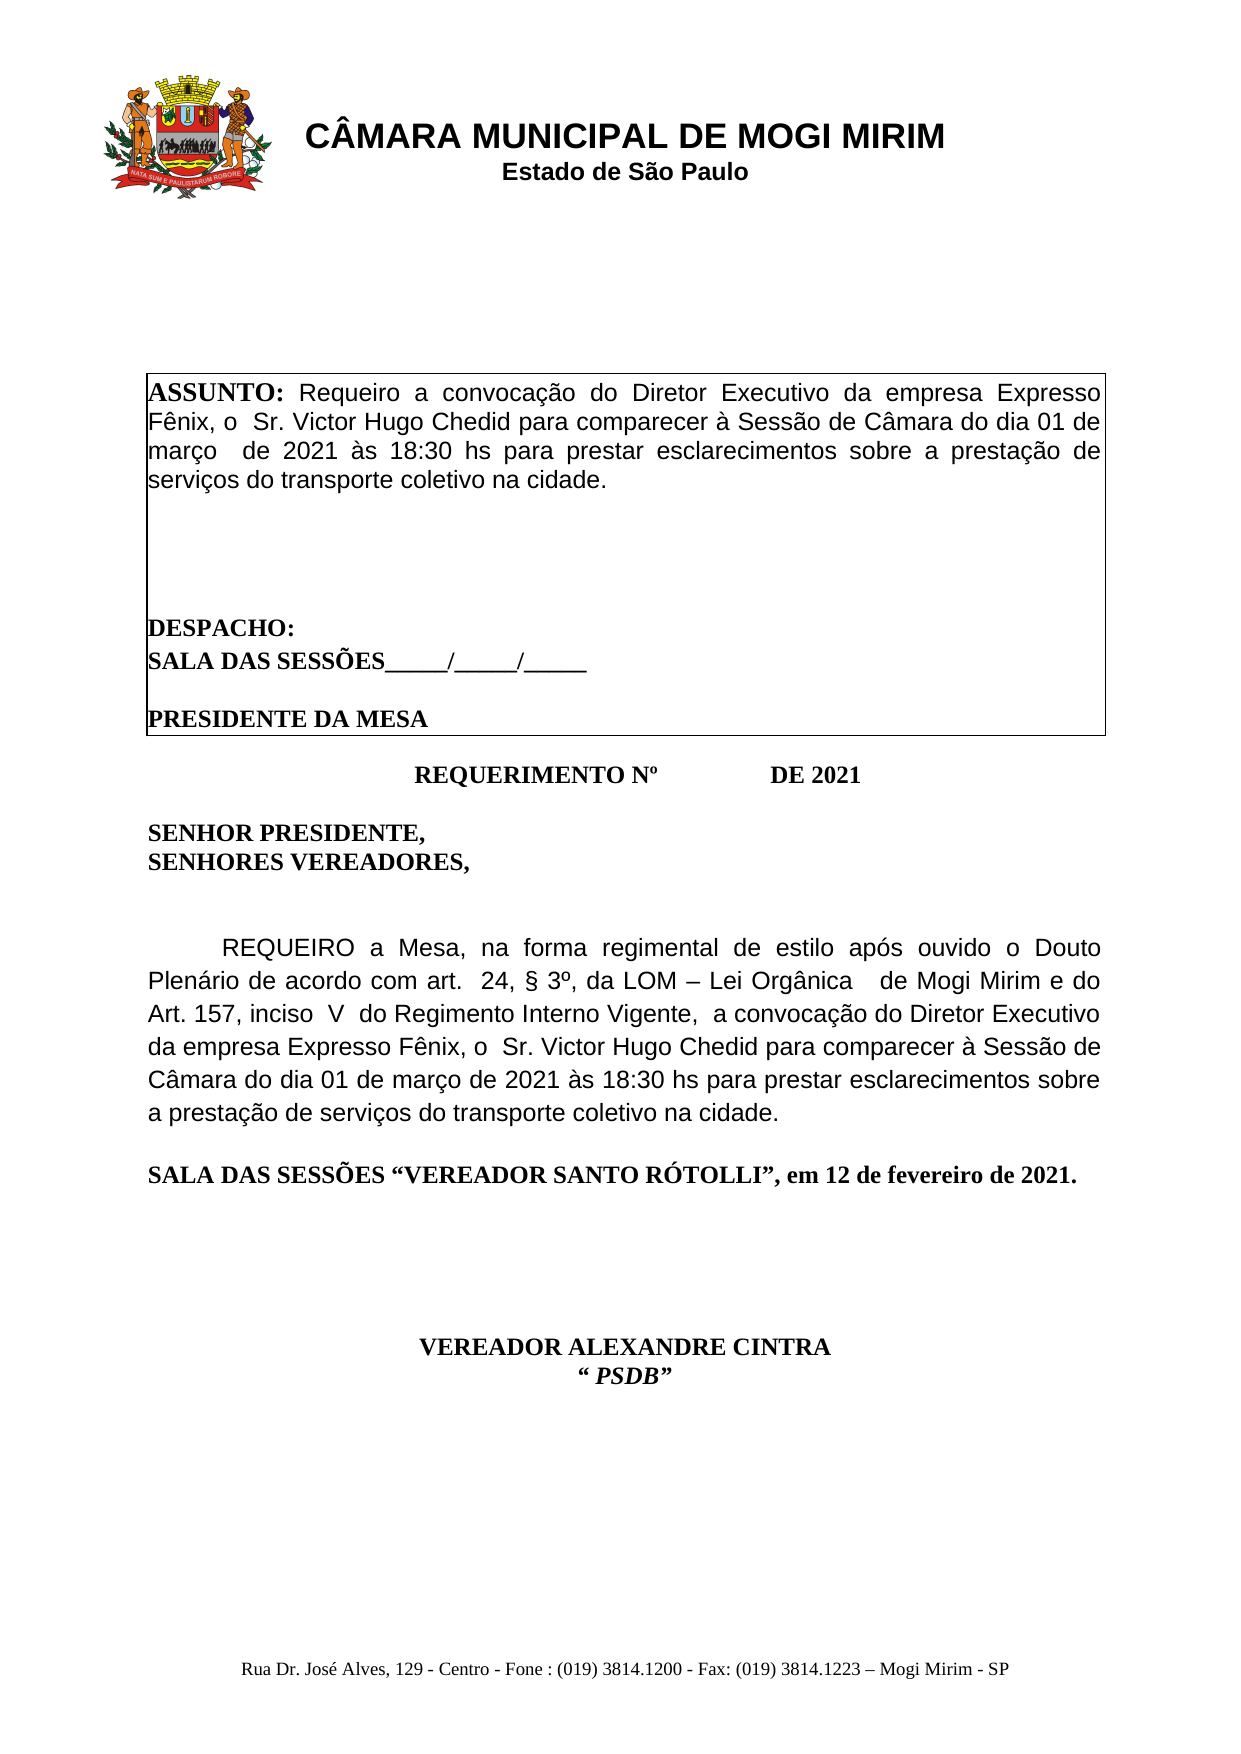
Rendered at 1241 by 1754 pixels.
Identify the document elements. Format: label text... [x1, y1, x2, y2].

text SALA DAS SESSÕES “VEREADOR SANTO RÓTOLLI”, em 12 de fevereiro de 2021. [148, 1160, 1103, 1188]
text REQUERIMENTO Nº DE 2021 [148, 760, 1103, 789]
text SENHORES VEREADORES, [148, 847, 1103, 875]
text DESPACHO: [148, 613, 1103, 642]
text PRESIDENTE DA MESA [148, 700, 1105, 735]
text VEREADOR ALEXANDRE CINTRA [148, 1332, 1103, 1361]
picture [102, 75, 273, 199]
text REQUEIRO a Mesa, na forma regimental de estilo após ouvido o Douto Plenário de acordo com art. 24, § 3º, da LOM – Lei Orgânica de Mogi Mirim e do Art. 157, inciso V do Regimento Interno Vigente, a convocação do Diretor Executivo da empresa Expresso Fênix, o Sr. Victor Hugo Chedid para comparecer à Sessão de Câmara do dia 01 de março de 2021 às 18:30 hs para prestar esclarecimentos sobre a prestação de serviços do transporte coletivo na cidade. [148, 933, 1103, 1127]
text SALA DAS SESSÕES_____/_____/_____ [148, 643, 1105, 675]
text SENHOR PRESIDENTE, [148, 818, 1103, 847]
text ASSUNTO: Requeiro a convocação do Diretor Executivo da empresa Expresso Fênix, o Sr. Victor Hugo Chedid para comparecer à Sessão de Câmara do dia 01 de março de 2021 às 18:30 hs para prestar esclarecimentos sobre a prestação de serviços do transporte coletivo na cidade. [148, 374, 1105, 494]
text “ PSDB” [148, 1361, 1103, 1390]
